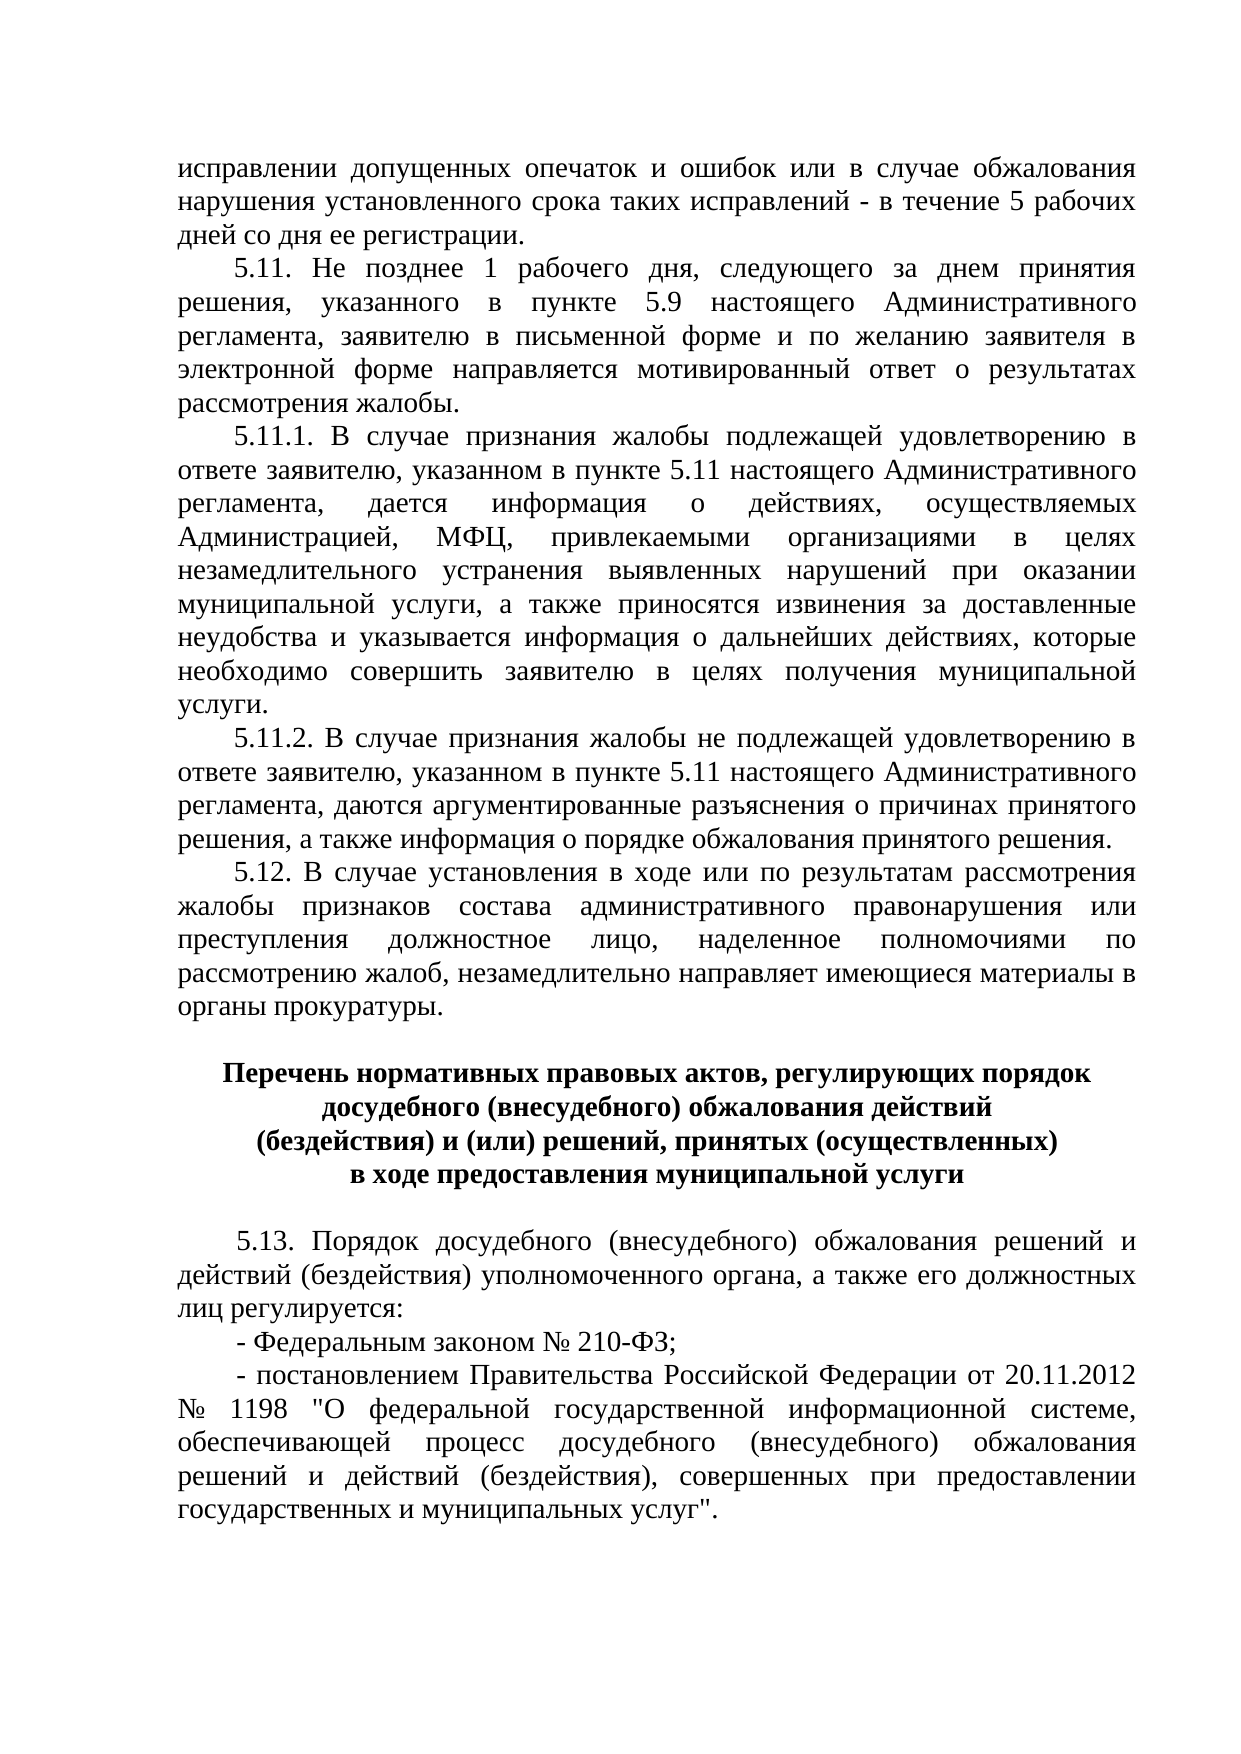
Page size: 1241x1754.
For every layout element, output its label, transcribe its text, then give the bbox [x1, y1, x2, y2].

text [177, 150, 1137, 251]
subtitle досудебного (внесудебного) обжалования действий [177, 1089, 1137, 1123]
text 5.12. В случае установления в ходе или по результатам рассмотрения жалобы признаков состава административного правонарушения или преступления должностное лицо, наделенное полномочиями по рассмотрению жалоб, незамедлительно направляет имеющиеся материалы в органы прокуратуры. [177, 854, 1137, 1022]
text 5.13. Порядок досудебного (внесудебного) обжалования решений и действий (бездействия) уполномоченного органа, а также его должностных лиц регулируется: [177, 1223, 1137, 1324]
subtitle (бездействия) и (или) решений, принятых (осуществленных) [177, 1123, 1137, 1156]
text - Федеральным законом № 210-ФЗ; [177, 1324, 1137, 1357]
text 5.11.1. В случае признания жалобы подлежащей удовлетворению в ответе заявителю, указанном в пункте 5.11 настоящего Административного регламента, дается информация о действиях, осуществляемых Администрацией, МФЦ, привлекаемыми организациями в целях незамедлительного устранения выявленных нарушений при оказании муниципальной услуги, а также приносятся извинения за доставленные неудобства и указывается информация о дальнейших действиях, которые необходимо совершить заявителю в целях получения муниципальной услуги. [177, 418, 1137, 720]
text 5.11.2. В случае признания жалобы не подлежащей удовлетворению в ответе заявителю, указанном в пункте 5.11 настоящего Административного регламента, даются аргументированные разъяснения о причинах принятого решения, а также информация о порядке обжалования принятого решения. [177, 720, 1137, 854]
text 5.11. Не позднее 1 рабочего дня, следующего за днем принятия решения, указанного в пункте 5.9 настоящего Административного регламента, заявителю в письменной форме и по желанию заявителя в электронной форме направляется мотивированный ответ о результатах рассмотрения жалобы. [177, 251, 1137, 418]
text - постановлением Правительства Российской Федерации от 20.11.2012 № 1198 "О федеральной государственной информационной системе, обеспечивающей процесс досудебного (внесудебного) обжалования решений и действий (бездействия), совершенных при предоставлении государственных и муниципальных услуг". [177, 1357, 1137, 1525]
subtitle Перечень нормативных правовых актов, регулирующих порядок [177, 1056, 1137, 1089]
subtitle в ходе предоставления муниципальной услуги [177, 1156, 1137, 1190]
